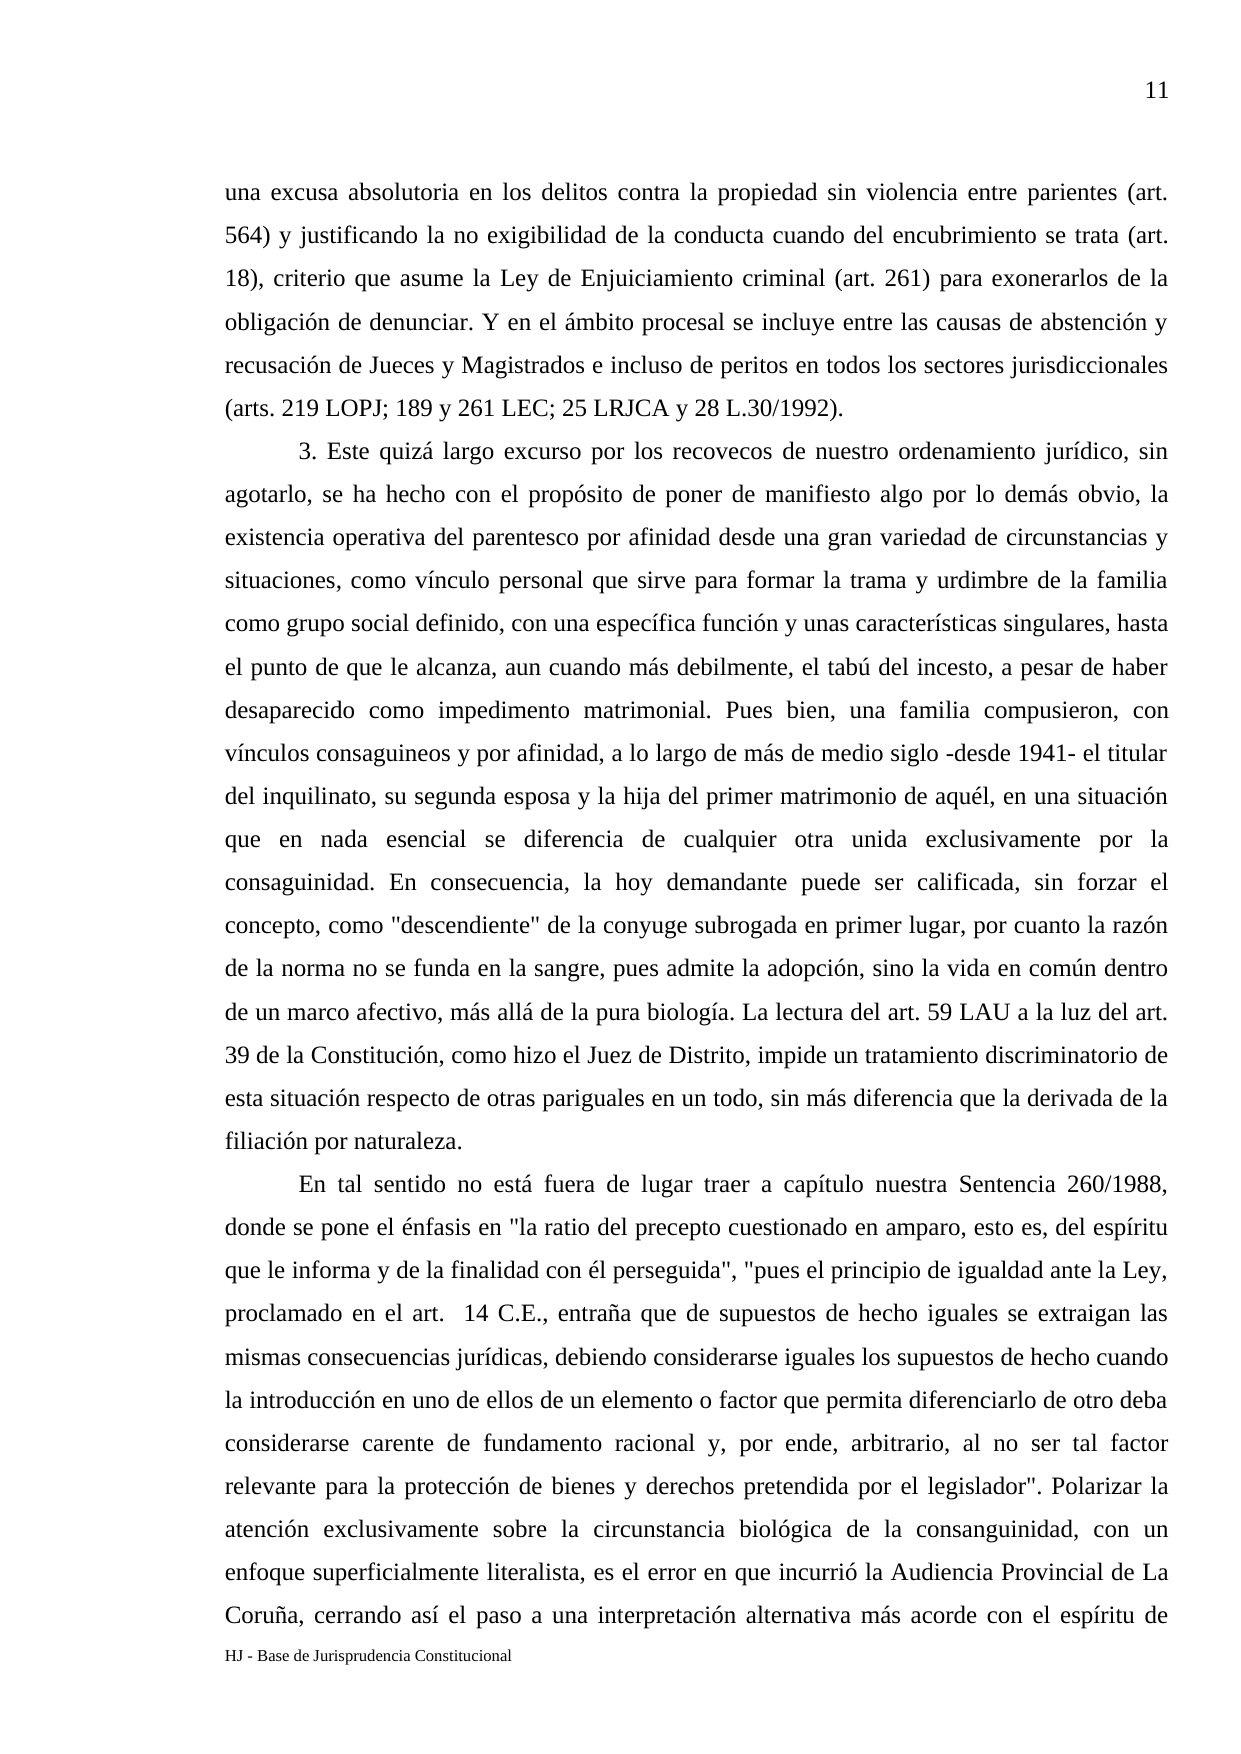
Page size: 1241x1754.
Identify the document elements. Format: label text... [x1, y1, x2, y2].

text 3. Este quizá largo excurso por los recovecos de nuestro ordenamiento jurídico, sin agotarlo, se ha hecho con el propósito de poner de manifiesto algo por lo demás obvio, la existencia operativa del parentesco por afinidad desde una gran variedad de circunstancias y situaciones, como vínculo personal que sirve para formar la trama y urdimbre de la familia como grupo social definido, con una específica función y unas características singulares, hasta el punto de que le alcanza, aun cuando más debilmente, el tabú del incesto, a pesar de haber desaparecido como impedimento matrimonial. Pues bien, una familia compusieron, con vínculos consaguineos y por afinidad, a lo largo de más de medio siglo -desde 1941- el titular del inquilinato, su segunda esposa y la hija del primer matrimonio de aquél, en una situación que en nada esencial se diferencia de cualquier otra unida exclusivamente por la consaguinidad. En consecuencia, la hoy demandante puede ser calificada, sin forzar el concepto, como "descendiente" de la conyuge subrogada en primer lugar, por cuanto la razón de la norma no se funda en la sangre, pues admite la adopción, sino la vida en común dentro de un marco afectivo, más allá de la pura biología. La lectura del art. 59 LAU a la luz del art. 39 de la Constitución, como hizo el Juez de Distrito, impide un tratamiento discriminatorio de esta situación respecto de otras pariguales en un todo, sin más diferencia que la derivada de la filiación por naturaleza. [224, 436, 1169, 1155]
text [224, 177, 1169, 422]
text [224, 1169, 1169, 1629]
